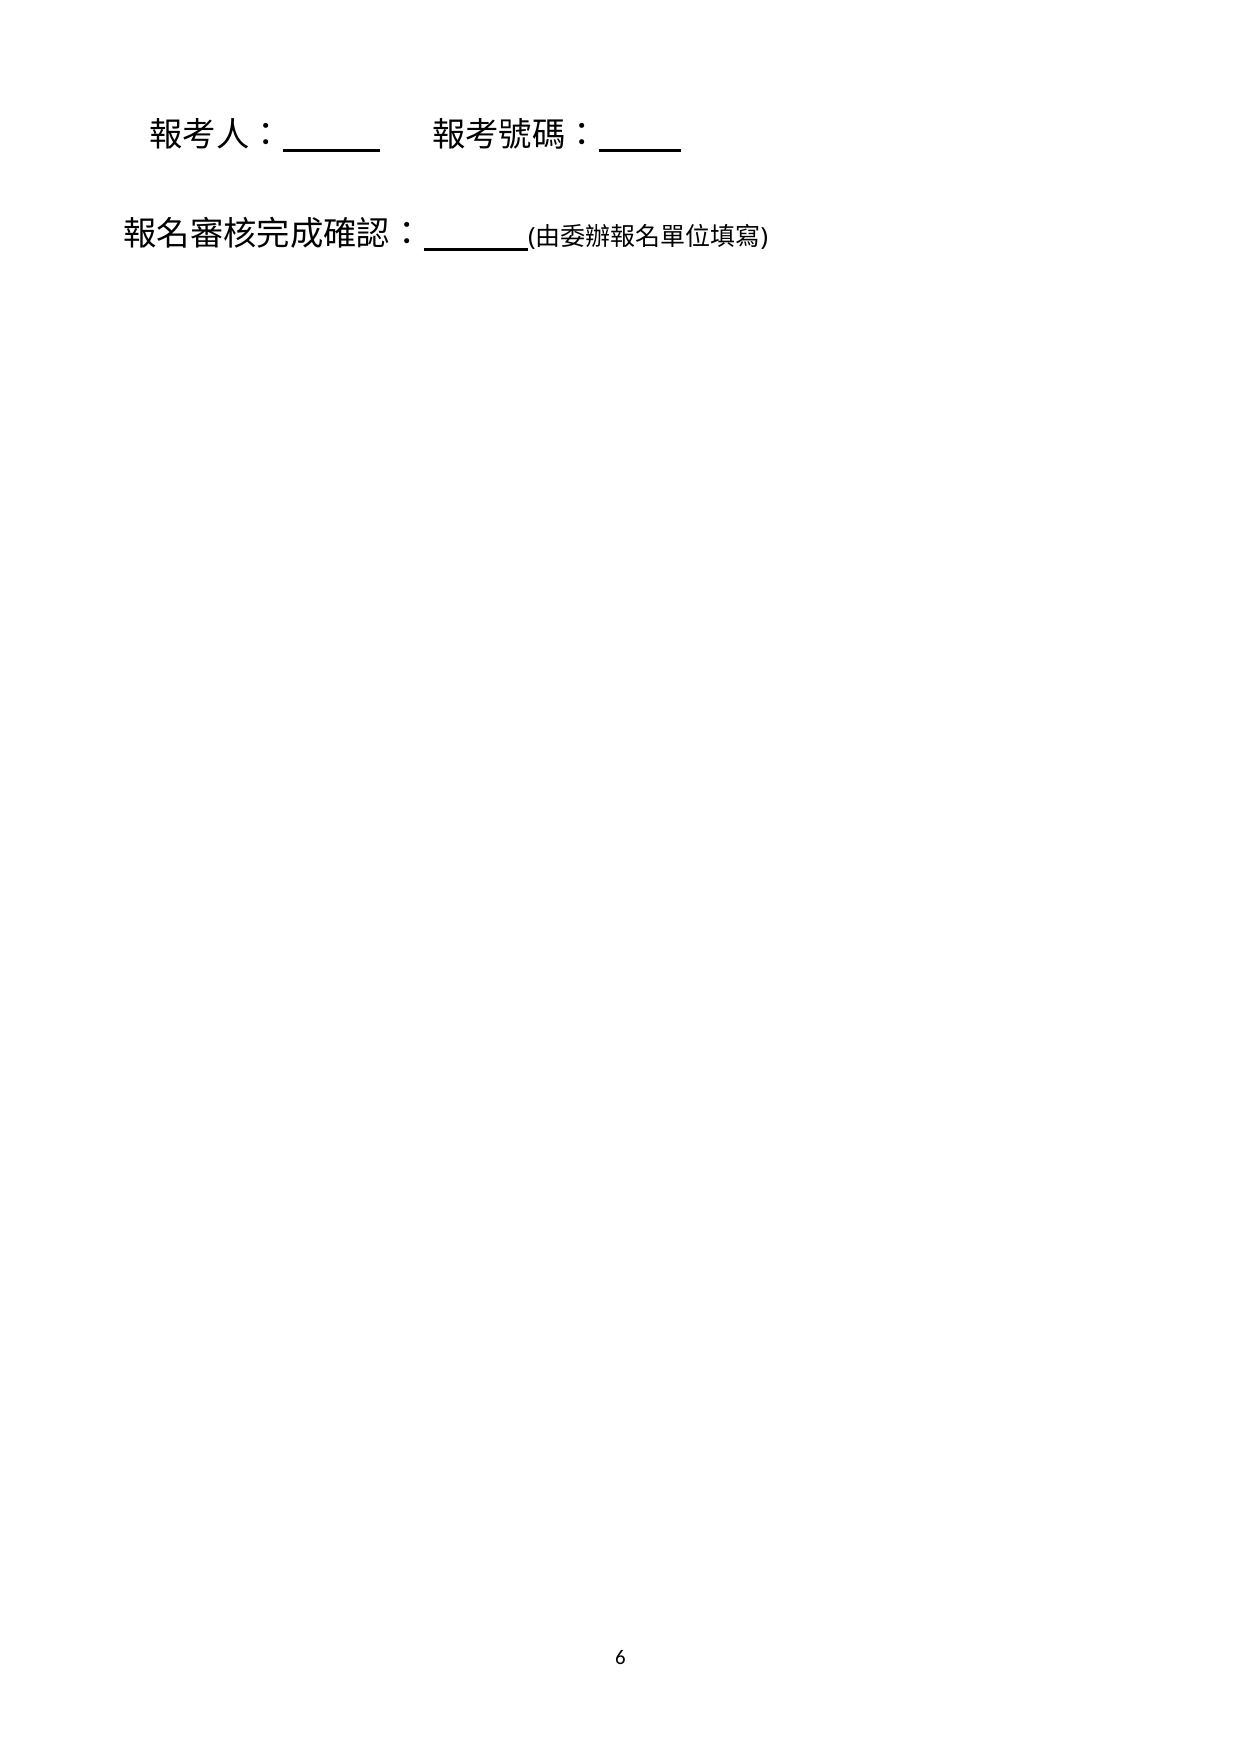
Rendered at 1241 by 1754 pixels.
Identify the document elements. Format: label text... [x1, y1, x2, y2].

text 報名審核完成確認： (由委辦報名單位填寫)【附件二】 [89, 194, 1152, 269]
text 報考人： 報考號碼： [89, 94, 1152, 169]
